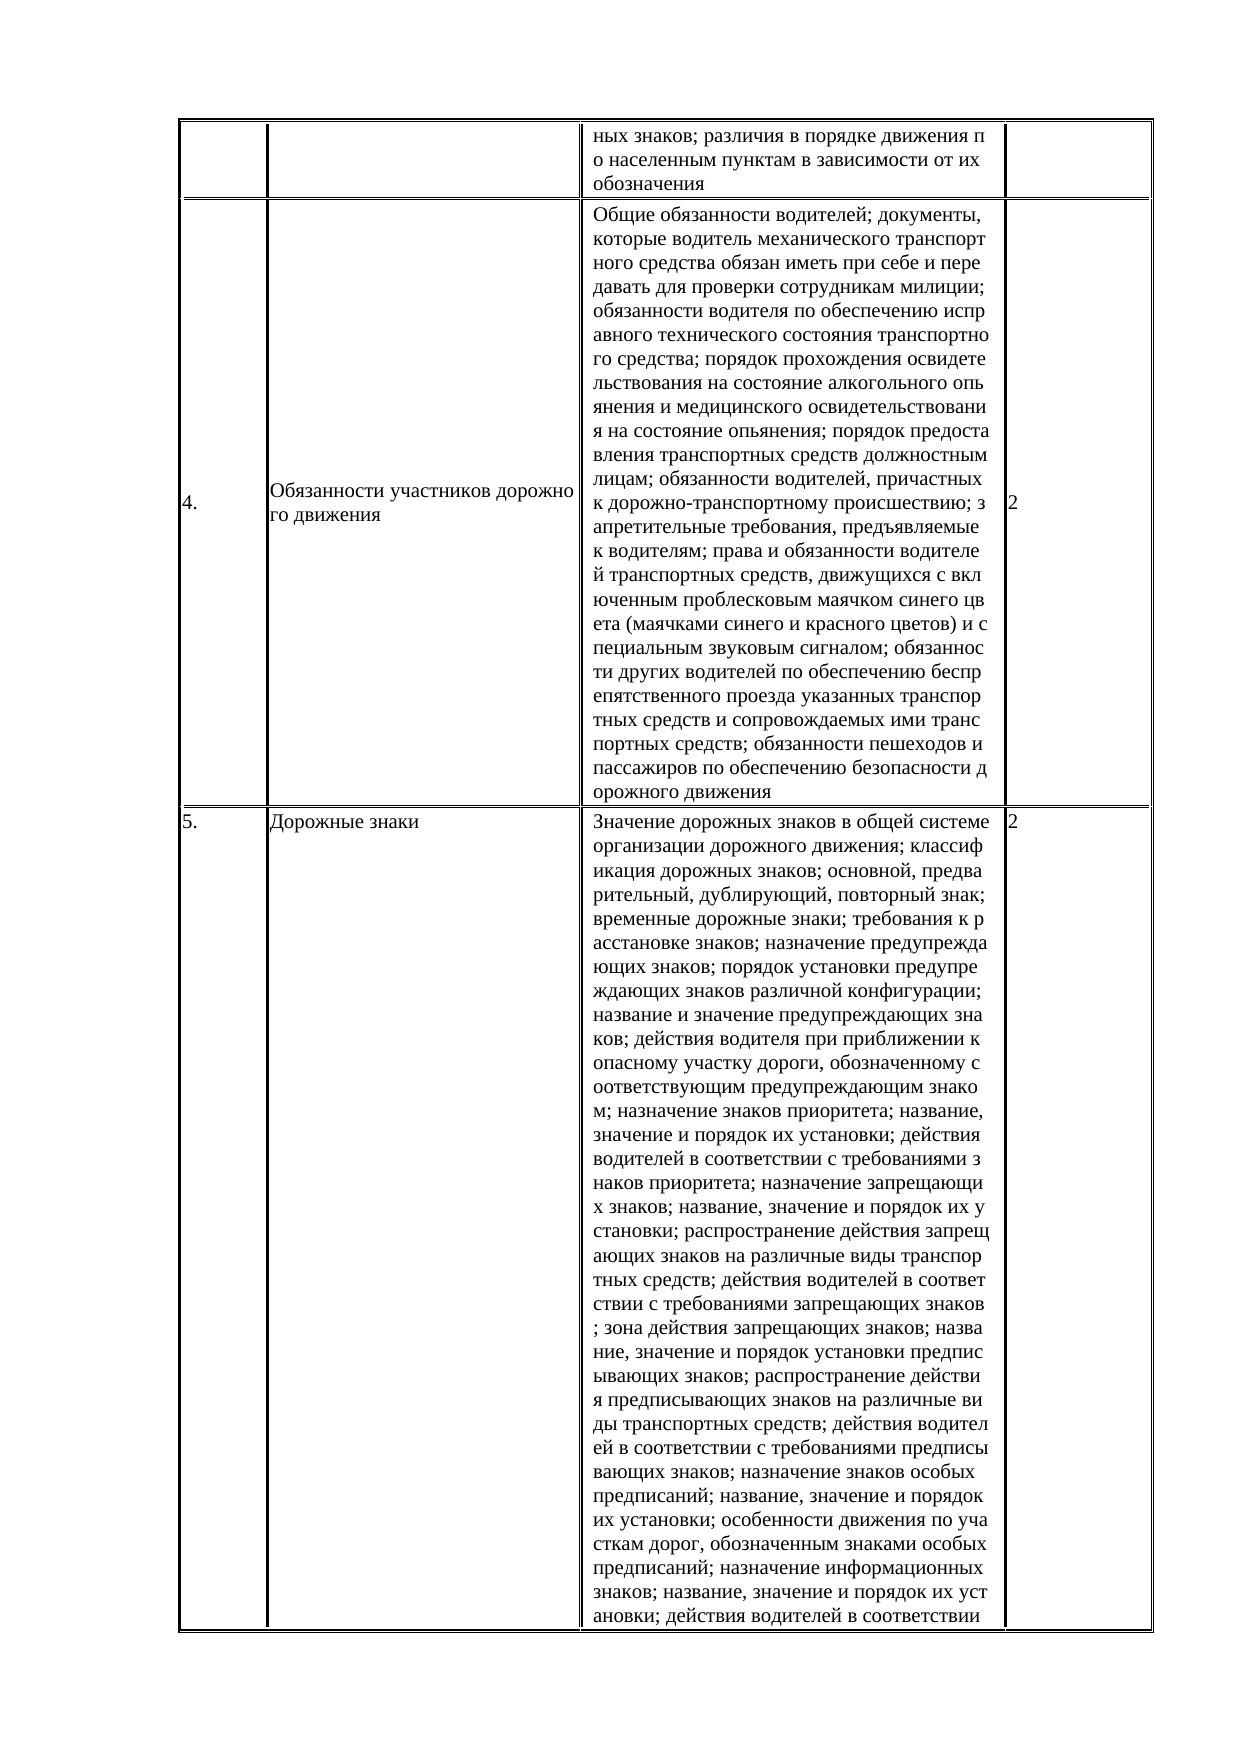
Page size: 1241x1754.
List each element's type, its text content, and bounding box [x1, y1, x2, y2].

table_cell 5. [181, 805, 267, 1629]
table_cell 2 [1005, 122, 1151, 197]
table_cell Обязанности участников дорожного движения [269, 200, 579, 804]
table_cell 4. [180, 197, 267, 804]
table_cell Дорожные знаки [267, 805, 581, 1629]
table_cell 2 [1005, 197, 1152, 804]
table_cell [267, 120, 581, 197]
table_cell 3. [181, 122, 267, 197]
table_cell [581, 122, 1005, 197]
table_cell 2 [1005, 805, 1151, 1629]
table_cell Общие обязанности водителей; документы, которые водитель механического транспортного средства обязан иметь при себе и передавать для проверки сотрудникам милиции; обязанности водителя по обеспечению исправного технического состояния транспортного средства; порядок прохождения освидетельствования на состояние алкогольного опьянения и медицинского освидетельствования на состояние опьянения; порядок предоставления транспортных средств должностным лицам; обязанности водителей, причастных к дорожно-транспортному происшествию; запретительные требования, предъявляемые к водителям; права и обязанности водителей транспортных средств, движущихся с включенным проблесковым маячком синего цвета (маячками синего и красного цветов) и специальным звуковым сигналом; обязанности других водителей по обеспечению беспрепятственного проезда указанных транспортных средств и сопровождаемых ими транспортных средств; обязанности пешеходов и пассажиров по обеспечению безопасности дорожного движения [583, 200, 1004, 804]
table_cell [581, 808, 1005, 1629]
